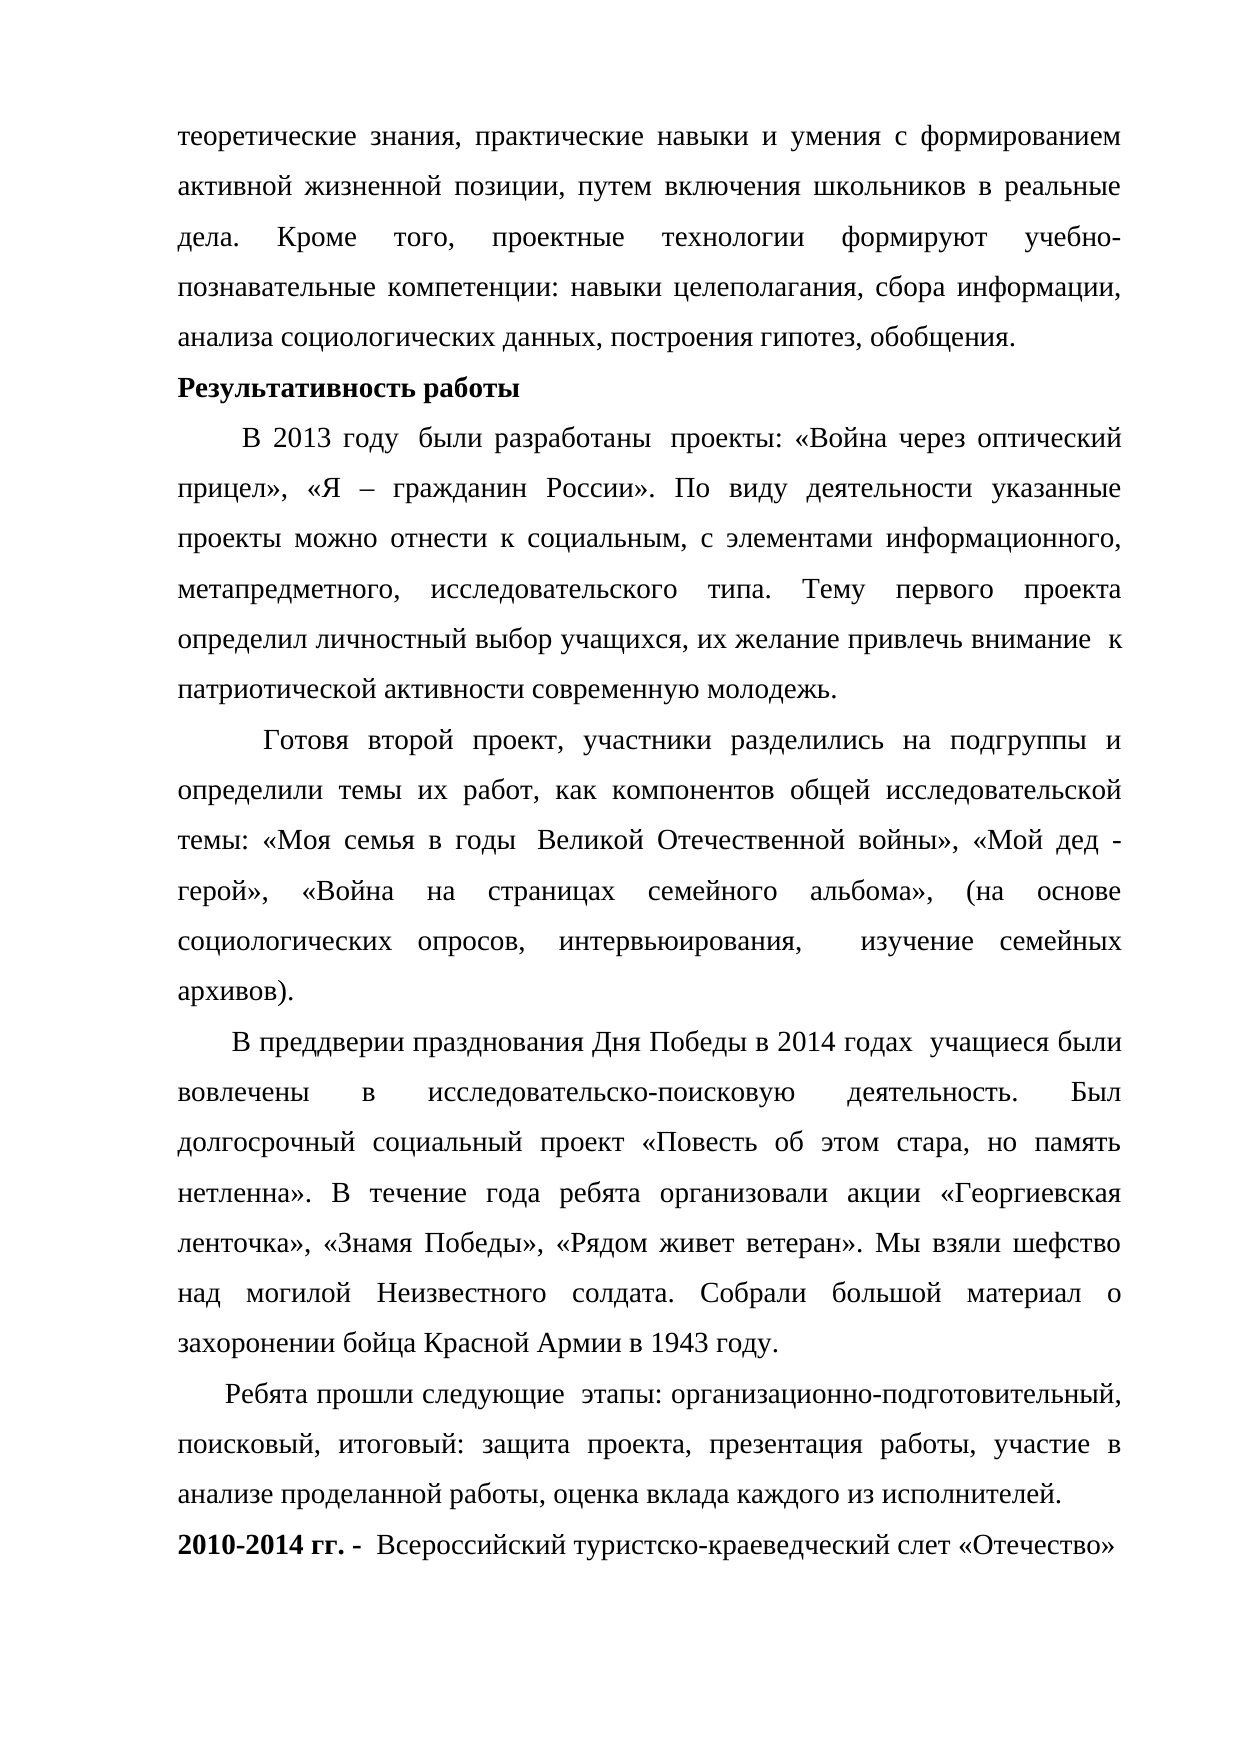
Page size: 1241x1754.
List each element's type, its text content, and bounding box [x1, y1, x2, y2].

text Ребята прошли следующие этапы: организационно-подготовительный, поисковый, итоговый: защита проекта, презентация работы, участие в анализе проделанной работы, оценка вклада каждого из исполнителей. [177, 1376, 1122, 1510]
text В 2013 году были разработаны проекты: «Война через оптический прицел», «Я – гражданин России». По виду деятельности указанные проекты можно отнести к социальным, с элементами информационного, метапредметного, исследовательского типа. Тему первого проекта определил личностный выбор учащихся, их желание привлечь внимание к патриотической активности современную молодежь. [177, 420, 1122, 705]
text Результативность работы [177, 370, 1122, 403]
text В преддверии празднования Дня Победы в 2014 годах учащиеся были вовлечены в исследовательско-поисковую деятельность. Был долгосрочный социальный проект «Повесть об этом стара, но память нетленна». В течение года ребята организовали акции «Георгиевская ленточка», «Знамя Победы», «Рядом живет ветеран». Мы взяли шефство над могилой Неизвестного солдата. Собрали большой материал о захоронении бойца Красной Армии в 1943 году. [177, 1024, 1122, 1359]
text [177, 118, 1122, 353]
text Готовя второй проект, участники разделились на подгруппы и определили темы их работ, как компонентов общей исследовательской темы: «Моя семья в годы Великой Отечественной войны», «Мой дед - герой», «Война на страницах семейного альбома», (на основе социологических опросов, интервьюирования, изучение семейных архивов). [177, 722, 1122, 1007]
text 2010-2014 гг. - Всероссийский туристско-краеведческий слет «Отечество» [177, 1527, 1122, 1560]
